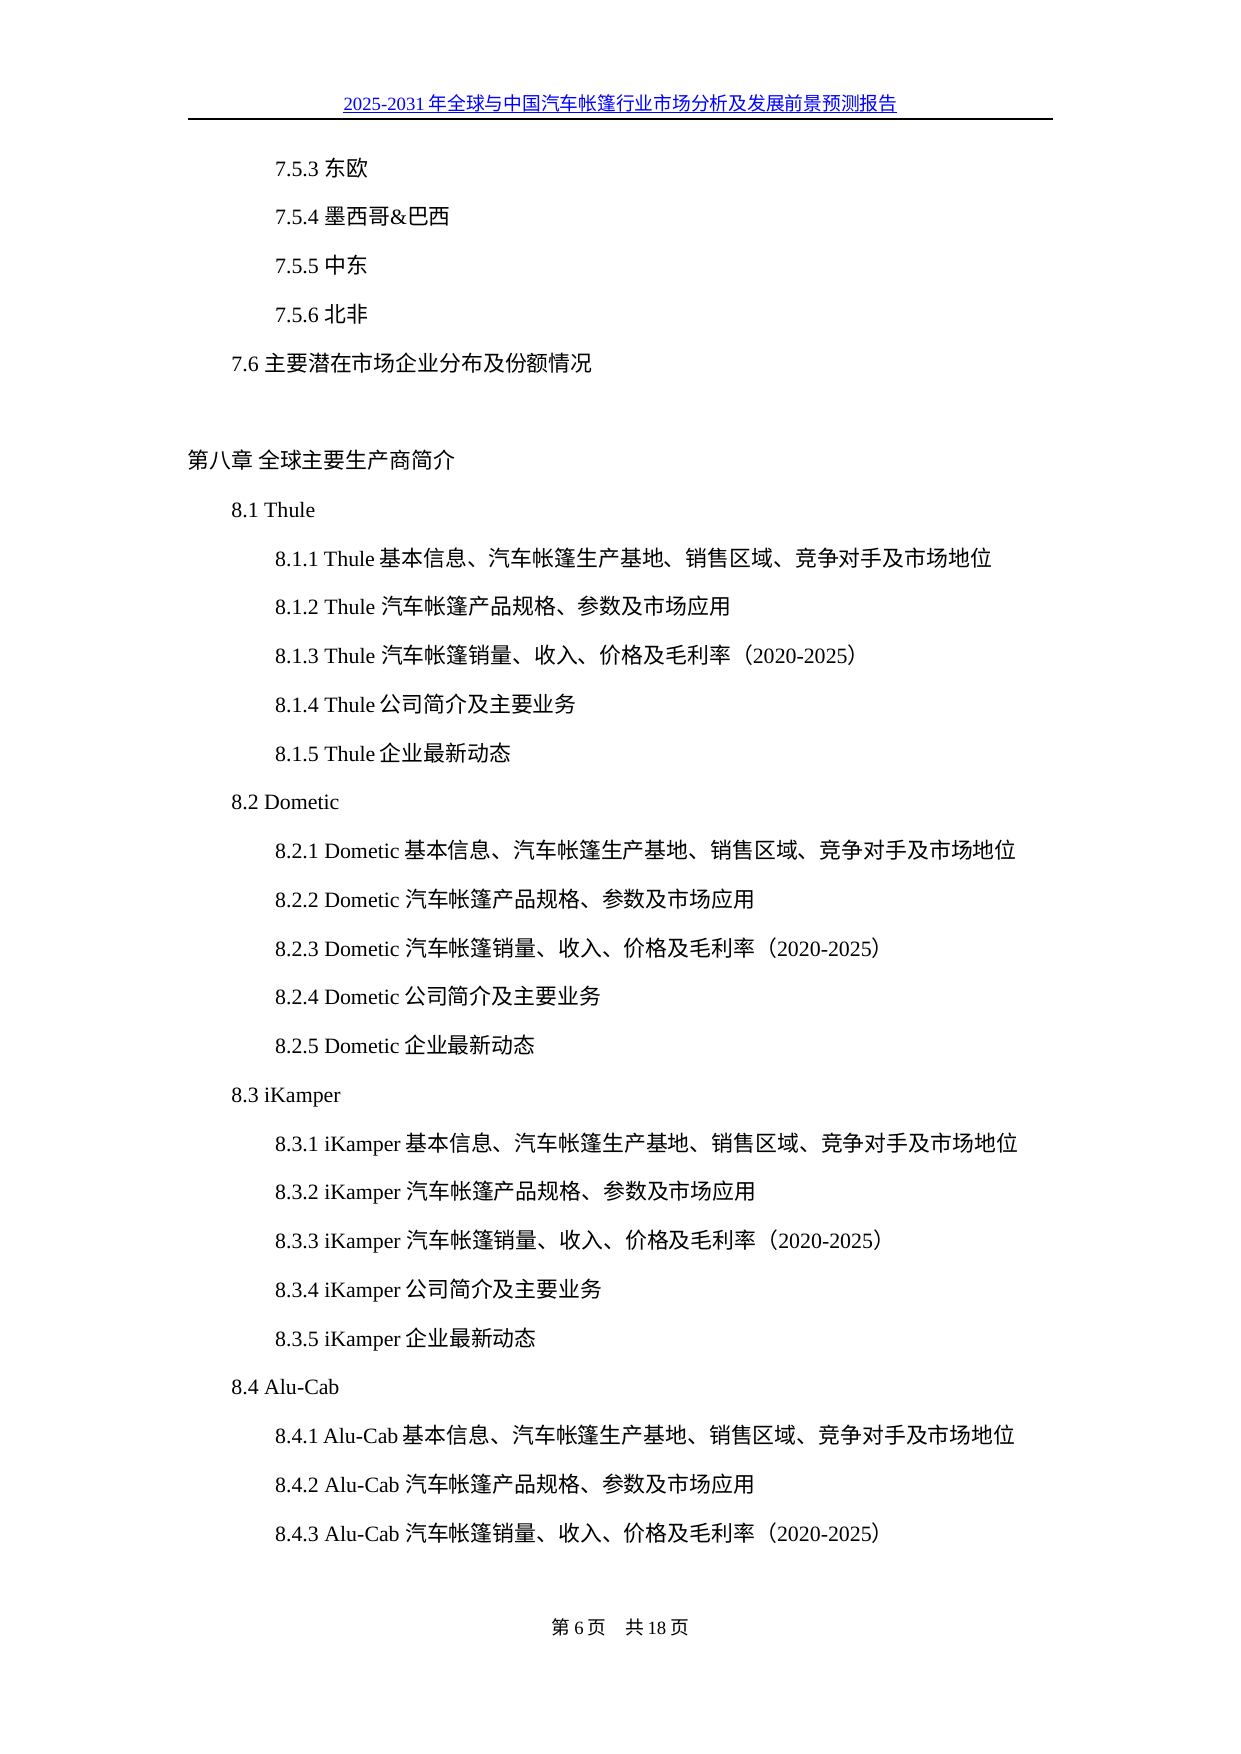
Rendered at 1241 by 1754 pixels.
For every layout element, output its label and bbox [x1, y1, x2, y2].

text [187, 150, 1053, 1548]
